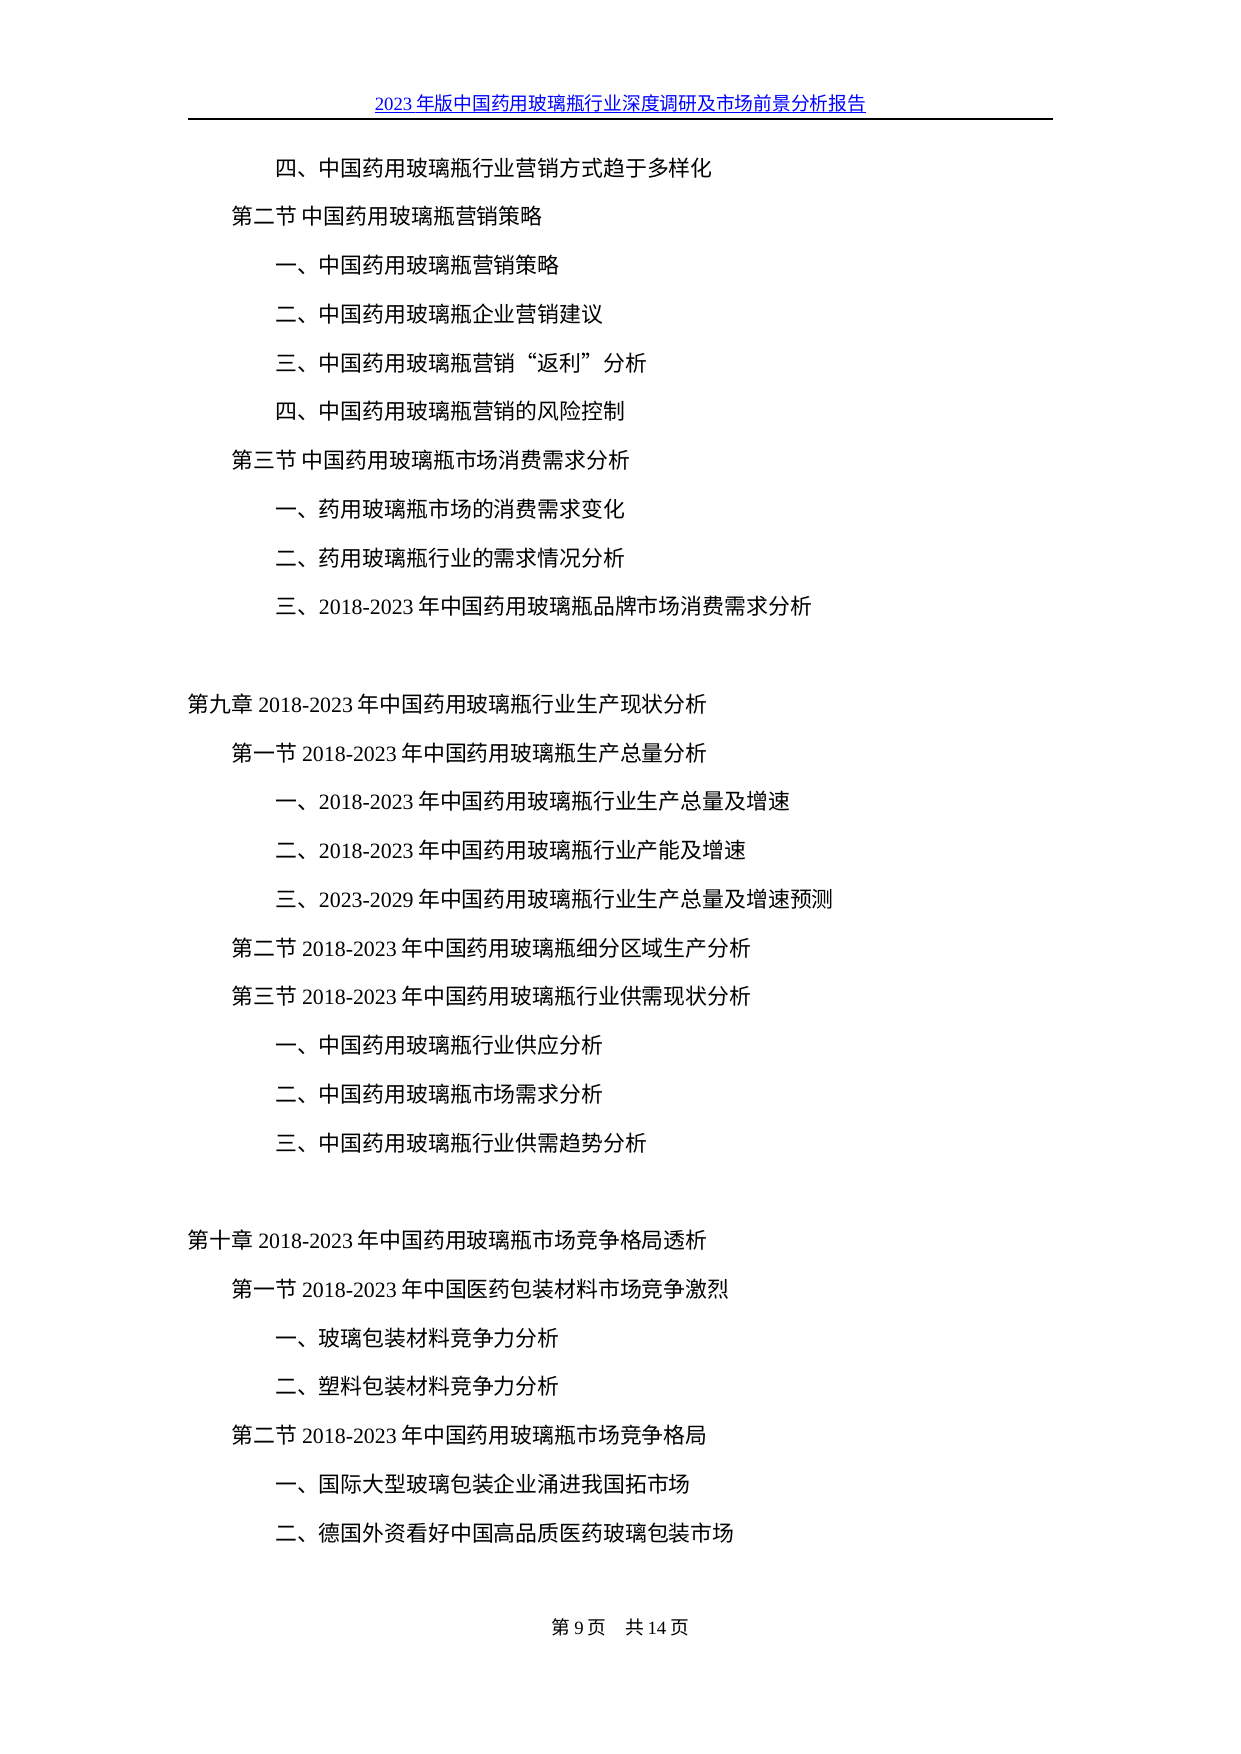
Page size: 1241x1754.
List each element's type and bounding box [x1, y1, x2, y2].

text [187, 150, 1053, 1548]
